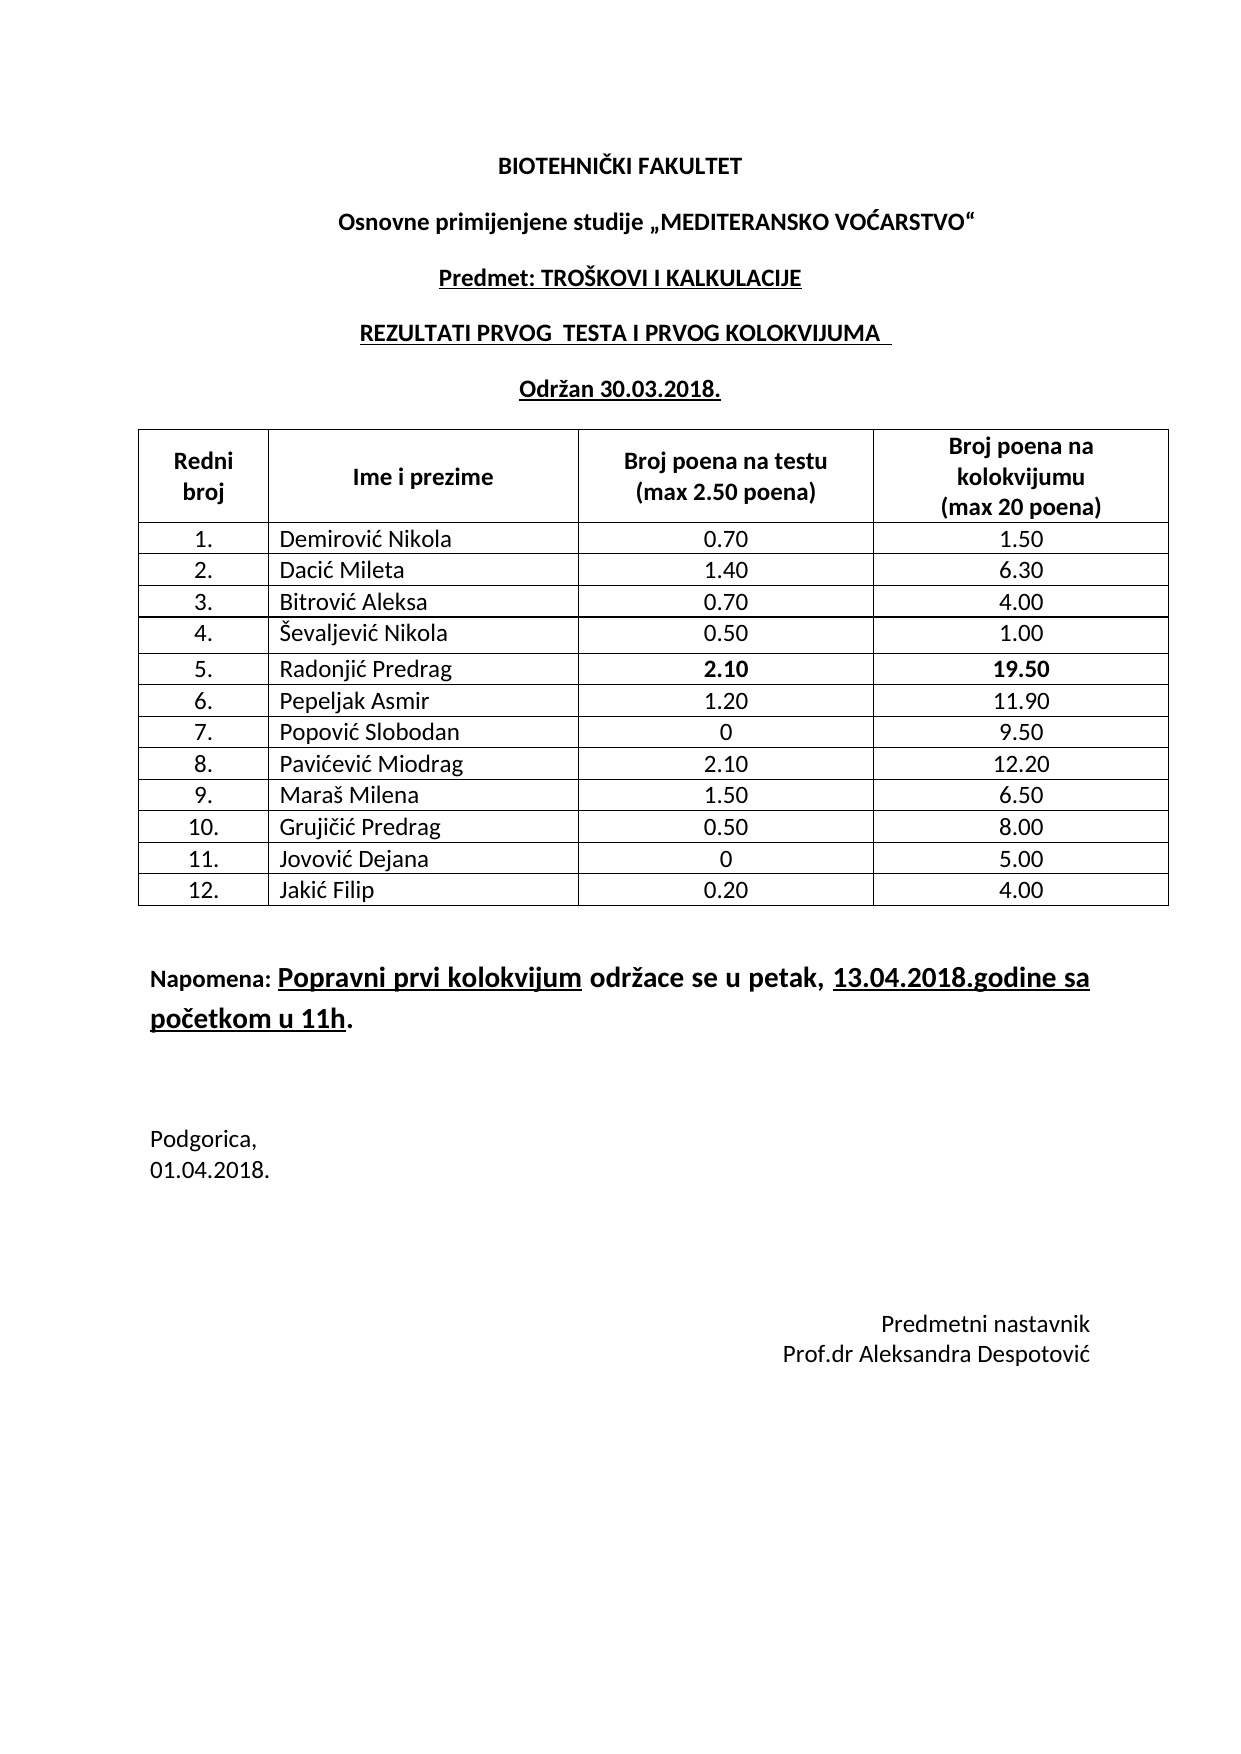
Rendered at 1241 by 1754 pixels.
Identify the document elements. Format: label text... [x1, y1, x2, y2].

table_cell Dacić Mileta [269, 554, 578, 585]
table_cell 1.40 [579, 554, 873, 585]
table_cell 2.10 [579, 748, 873, 779]
table_cell Jovović Dejana [269, 843, 578, 873]
text 01.04.2018. [150, 1154, 1090, 1184]
table_cell 9.50 [874, 717, 1168, 747]
table_cell Pepeljak Asmir [269, 685, 578, 716]
table_cell 6. [139, 685, 268, 716]
table_cell 2.10 [579, 654, 873, 684]
table_cell 5.00 [874, 843, 1168, 873]
table_cell 8. [139, 748, 268, 779]
table_cell 1.50 [579, 780, 873, 810]
table_header Ime i prezime [269, 430, 578, 522]
table_cell 0 [579, 717, 873, 747]
table_cell 5. [139, 654, 268, 684]
table_cell 0 [579, 843, 873, 873]
table_cell Popović Slobodan [269, 717, 578, 747]
text Napomena: Popravni prvi kolokvijum održace se u petak, 13.04.2018.godine sa početkom u 11h. [150, 959, 1090, 1036]
table_cell 4.00 [874, 874, 1168, 905]
table_cell 7. [139, 717, 268, 747]
text REZULTATI PRVOG TESTA I PRVOG KOLOKVIJUMA [150, 317, 1090, 348]
table_cell 9. [139, 780, 268, 810]
table_cell 1.00 [874, 618, 1168, 652]
text Prof.dr Aleksandra Despotović [150, 1338, 1090, 1369]
table_cell 6.30 [874, 554, 1168, 585]
table_cell Maraš Milena [269, 780, 578, 810]
table_cell 0.50 [579, 811, 873, 842]
table_cell 11.90 [874, 685, 1168, 716]
table_cell 1. [139, 523, 268, 553]
table_cell 12. [139, 874, 268, 905]
text Osnovne primijenjene studije „MEDITERANSKO VOĆARSTVO“ [150, 206, 1090, 236]
table_cell 4.00 [874, 586, 1168, 616]
table_header Broj poena na testu (max 2.50 poena) [579, 430, 873, 522]
table_cell Ševaljević Nikola [269, 618, 578, 652]
table_cell 0.70 [579, 523, 873, 553]
table_cell 0.70 [579, 586, 873, 616]
text Održan 30.03.2018. [150, 373, 1090, 404]
table_cell Pavićević Miodrag [269, 748, 578, 779]
table_cell 19.50 [874, 654, 1168, 684]
table_cell Bitrović Aleksa [269, 586, 578, 616]
table_cell 3. [139, 586, 268, 616]
table_cell 4. [139, 618, 268, 652]
table_cell 0.50 [579, 618, 873, 652]
text Predmet: TROŠKOVI I KALKULACIJE [150, 262, 1090, 292]
text Podgorica, [150, 1123, 1090, 1154]
table_cell 1.20 [579, 685, 873, 716]
table_cell Grujičić Predrag [269, 811, 578, 842]
table_cell 11. [139, 843, 268, 873]
text Predmetni nastavnik [150, 1308, 1090, 1338]
table_cell Demirović Nikola [269, 523, 578, 553]
table_header Broj poena na kolokvijumu (max 20 poena) [874, 430, 1168, 522]
text BIOTEHNIČKI FAKULTET [150, 150, 1090, 181]
table_cell 12.20 [874, 748, 1168, 779]
table_cell 8.00 [874, 811, 1168, 842]
table_header Redni broj [139, 430, 268, 522]
table_cell Jakić Filip [269, 874, 578, 905]
table_cell Radonjić Predrag [269, 654, 578, 684]
table_cell 0.20 [579, 874, 873, 905]
table_cell 1.50 [874, 523, 1168, 553]
table_cell 2. [139, 554, 268, 585]
table_cell 6.50 [874, 780, 1168, 810]
table_cell 10. [139, 811, 268, 842]
